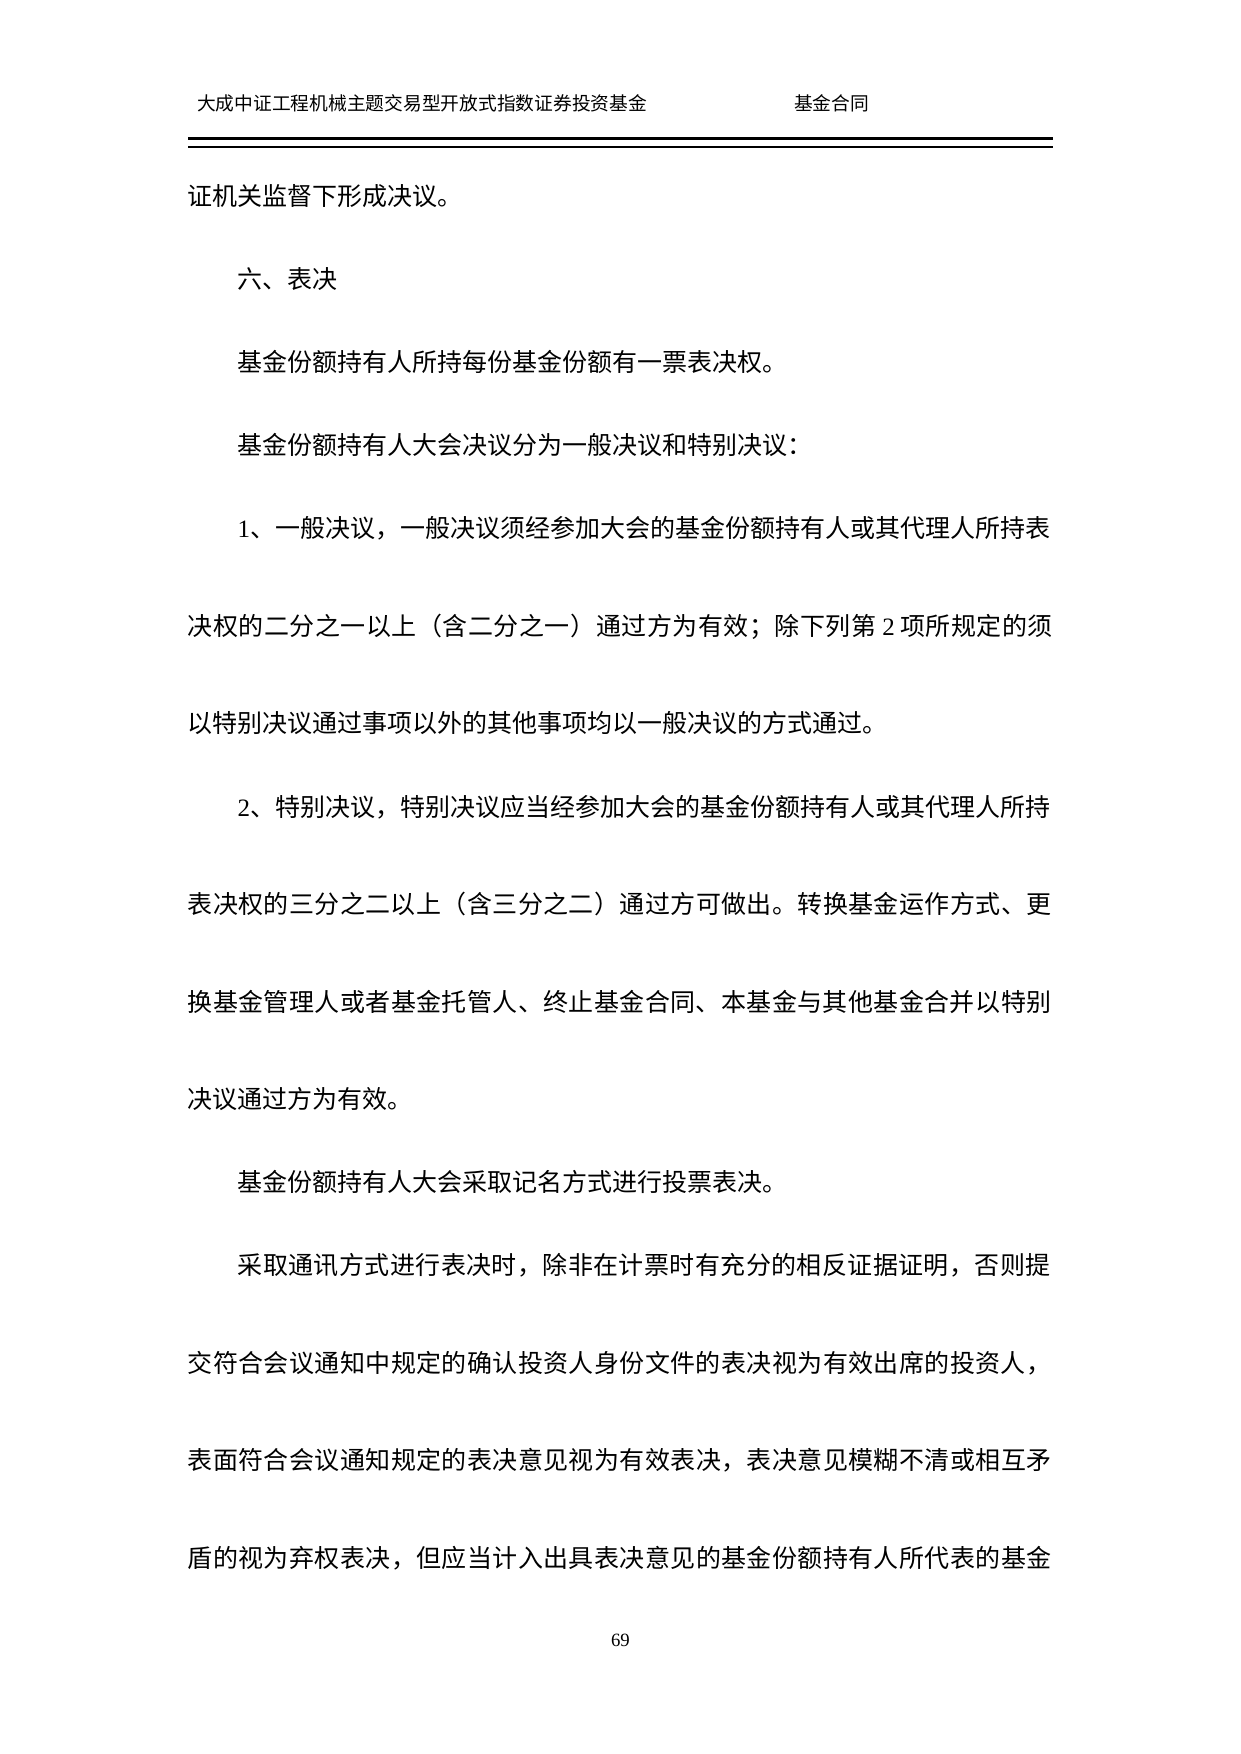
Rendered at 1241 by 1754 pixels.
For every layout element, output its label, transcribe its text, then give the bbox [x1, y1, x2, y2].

text 基金份额持有人大会决议分为一般决议和特别决议： [187, 411, 1053, 476]
text 六、表决 [187, 245, 1053, 310]
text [187, 1231, 1053, 1589]
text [187, 162, 1053, 227]
text 1、一般决议，一般决议须经参加大会的基金份额持有人或其代理人所持表决权的二分之一以上（含二分之一）通过方为有效；除下列第2项所规定的须以特别决议通过事项以外的其他事项均以一般决议的方式通过。 [187, 494, 1053, 754]
text 基金份额持有人所持每份基金份额有一票表决权。 [187, 328, 1053, 393]
text 基金份额持有人大会采取记名方式进行投票表决。 [187, 1148, 1053, 1213]
text 2、特别决议，特别决议应当经参加大会的基金份额持有人或其代理人所持表决权的三分之二以上（含三分之二）通过方可做出。转换基金运作方式、更换基金管理人或者基金托管人、终止基金合同、本基金与其他基金合并以特别决议通过方为有效。 [187, 773, 1053, 1130]
